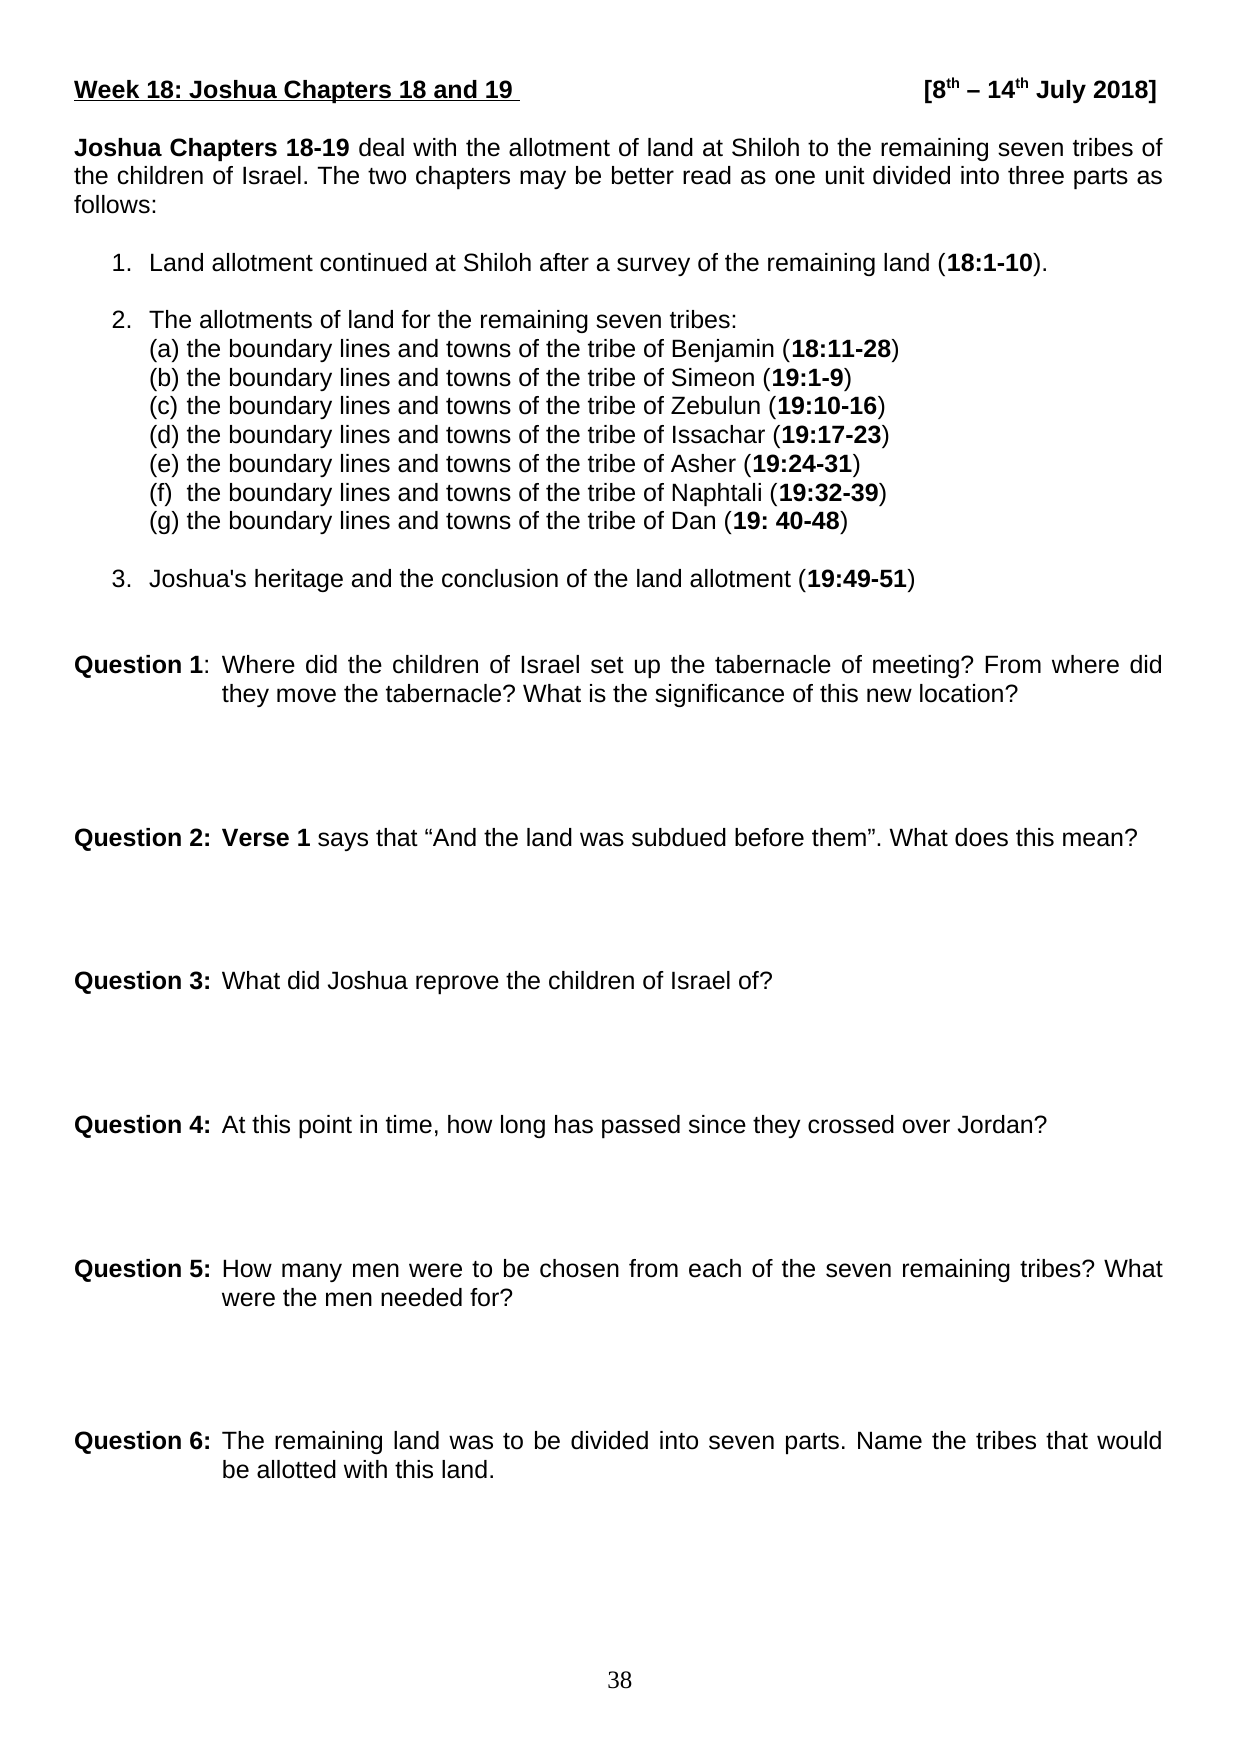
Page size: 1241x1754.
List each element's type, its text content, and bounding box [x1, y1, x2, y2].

list the boundary lines and towns of the tribe of Dan (19: 40-48) [149, 506, 1165, 535]
text Question 4: At this point in time, how long has passed since they crossed over Jordan? [74, 1110, 1165, 1139]
list the boundary lines and towns of the tribe of Issachar (19:17-23) [149, 420, 1165, 449]
text Week 18: Joshua Chapters 18 and 19 [8th – 14th July 2018] [74, 75, 1165, 104]
list the boundary lines and towns of the tribe of Zebulun (19:10-16) [149, 391, 1165, 420]
text Question 1: Where did the children of Israel set up the tabernacle of meeting? From where did they move the tabernacle? What is the significance of this new location? [74, 650, 1165, 707]
text Question 3: What did Joshua reprove the children of Israel of? [74, 966, 1165, 995]
text Joshua Chapters 18-19 deal with the allotment of land at Shiloh to the remaining seven tribes of the children of Israel. The two chapters may be better read as one unit divided into three parts as follows: [74, 132, 1165, 219]
text Question 2: Verse 1 says that “And the land was subdued before them”. What does this mean? [74, 822, 1165, 851]
text Question 5: How many men were to be chosen from each of the seven remaining tribes? What were the men needed for? [74, 1254, 1165, 1311]
list the boundary lines and towns of the tribe of Benjamin (18:11-28) [149, 334, 1165, 362]
list the boundary lines and towns of the tribe of Simeon (19:1-9) [149, 362, 1165, 391]
list Joshua's heritage and the conclusion of the land allotment (19:49-51) [111, 564, 1165, 592]
list Land allotment continued at Shiloh after a survey of the remaining land (18:1-10). [111, 247, 1165, 276]
list The allotments of land for the remaining seven tribes: [111, 305, 1165, 334]
list the boundary lines and towns of the tribe of Naphtali (19:32-39) [149, 477, 1165, 506]
text Question 6: The remaining land was to be divided into seven parts. Name the tribes that would be allotted with this land. [74, 1426, 1165, 1484]
list the boundary lines and towns of the tribe of Asher (19:24-31) [149, 449, 1165, 477]
